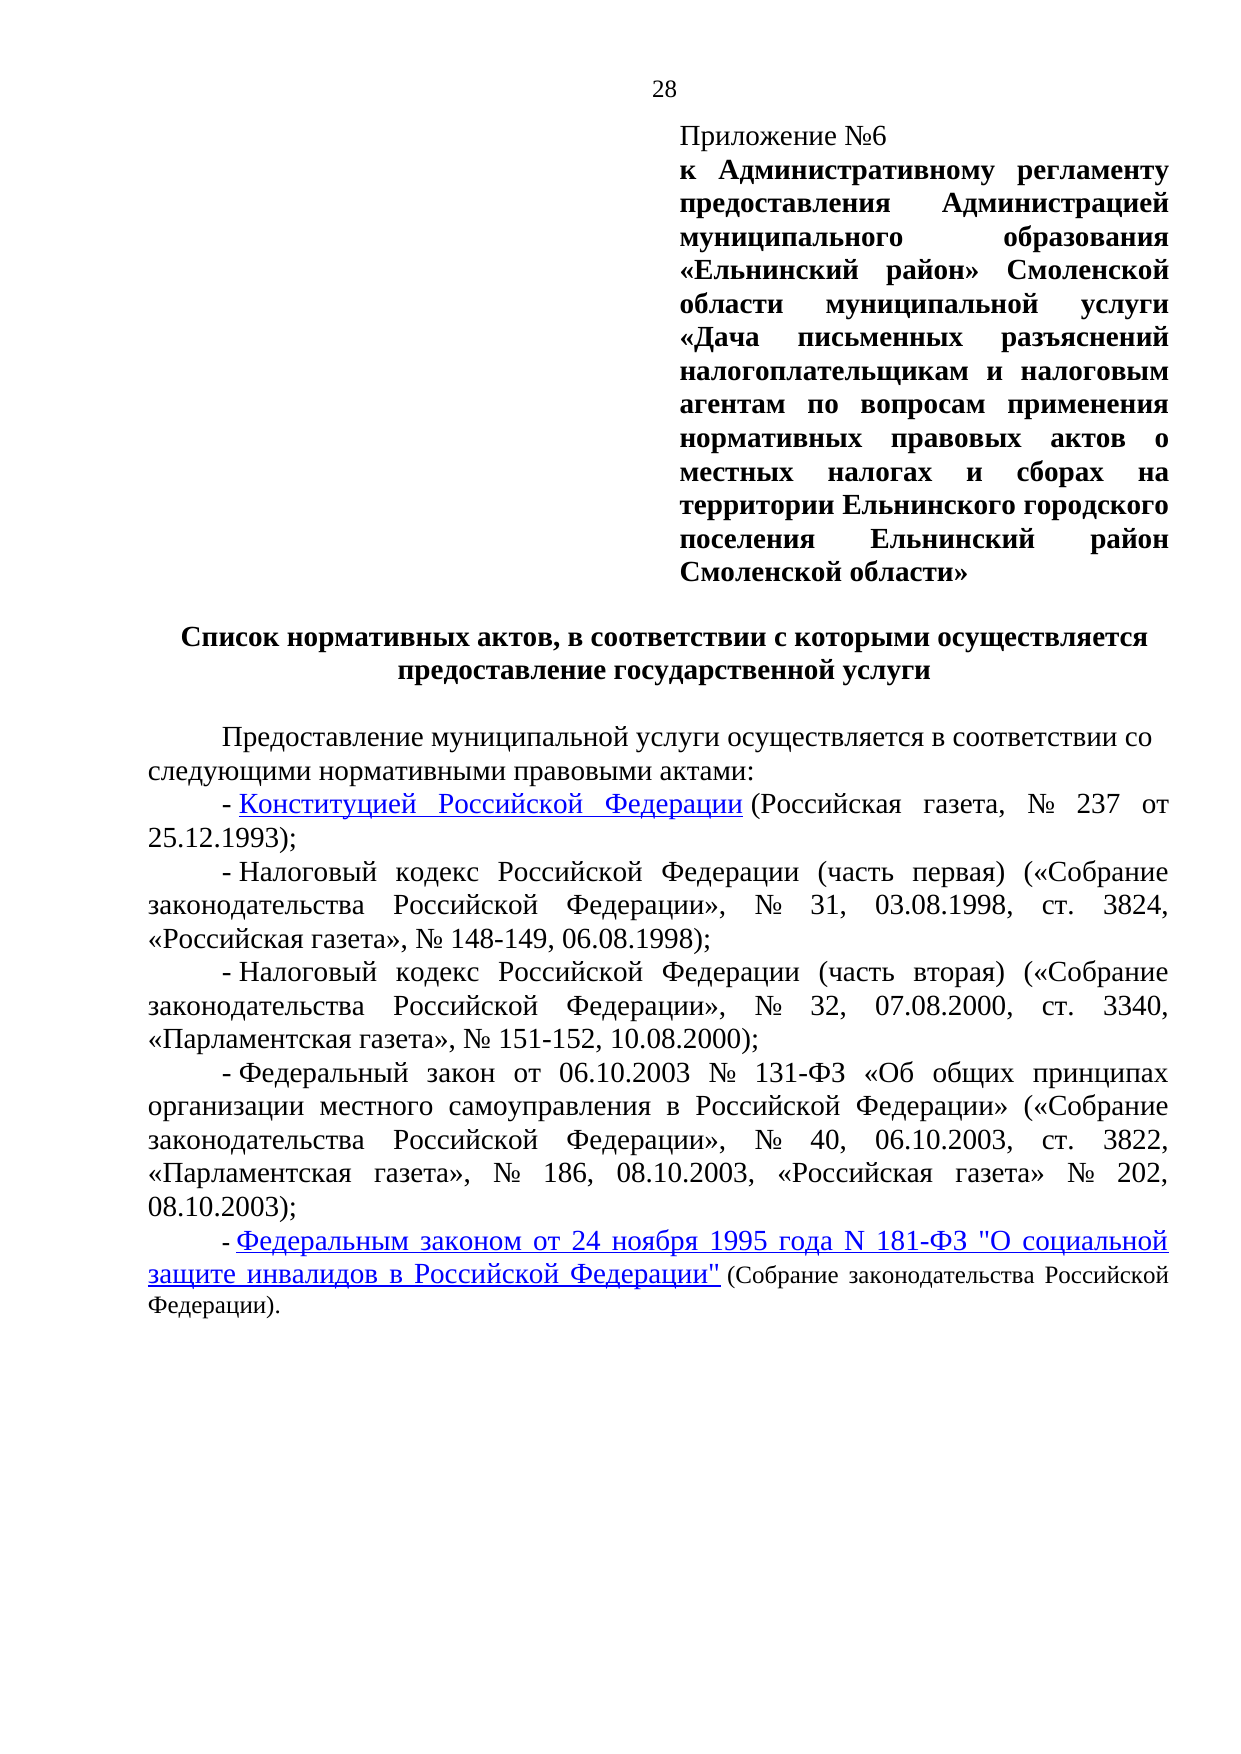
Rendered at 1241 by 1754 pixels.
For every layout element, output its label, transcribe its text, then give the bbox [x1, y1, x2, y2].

text - Налоговый кодекс Российской Федерации (часть вторая) («Собрание законодательства Российской Федерации», № 32, 07.08.2000, ст. 3340, «Парламентская газета», № 151-152, 10.08.2000); [148, 954, 1169, 1055]
text к Административному регламенту предоставления Администрацией муниципального образования «Ельнинский район» Смоленской области муниципальной услуги «Дача письменных разъяснений налогоплательщикам и налоговым агентам по вопросам применения нормативных правовых актов о местных налогах и сборах на территории Ельнинского городского поселения Ельнинский район Смоленской области» [679, 152, 1169, 588]
text - Конституцией Российской Федерации (Российская газета, № 237 от 25.12.1993); [148, 787, 1169, 854]
text Приложение №6 [679, 118, 1181, 152]
text Предоставление муниципальной услуги осуществляется в соответствии со следующими нормативными правовыми актами: [148, 719, 1181, 787]
text - Федеральный закон от 06.10.2003 № 131-ФЗ «Об общих принципах организации местного самоуправления в Российской Федерации» («Собрание законодательства Российской Федерации», № 40, 06.10.2003, ст. 3822, «Парламентская газета», № 186, 08.10.2003, «Российская газета» № 202, 08.10.2003); [148, 1055, 1169, 1223]
text - Федеральным законом от 24 ноября 1995 года N 181-ФЗ "О социальной защите инвалидов в Российской Федерации" (Собрание законодательства Российской Федерации). [148, 1223, 1169, 1318]
text - Налоговый кодекс Российской Федерации (часть первая) («Собрание законодательства Российской Федерации», № 31, 03.08.1998, ст. 3824, «Российская газета», № 148-149, 06.08.1998); [148, 854, 1169, 954]
text Список нормативных актов, в соответствии с которыми осуществляется предоставление государственной услуги [148, 619, 1181, 686]
